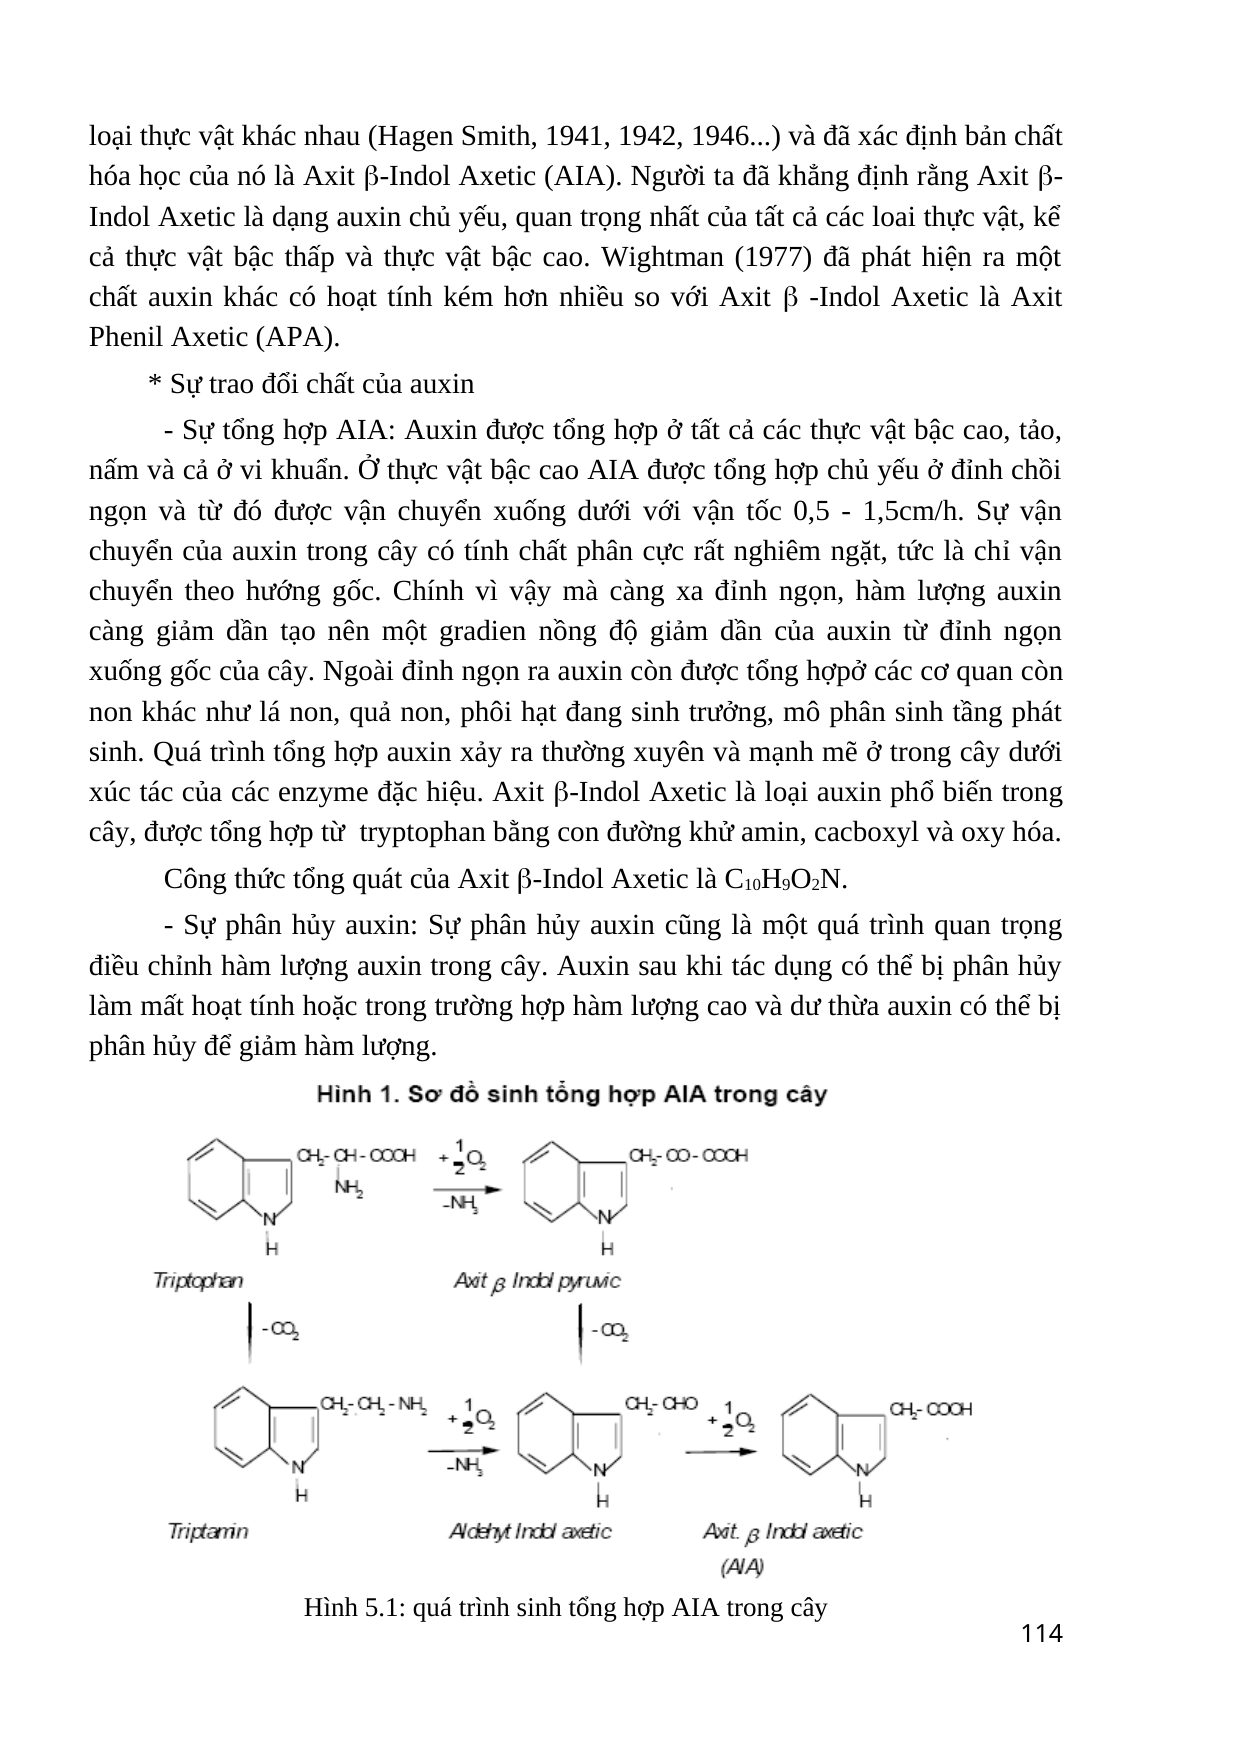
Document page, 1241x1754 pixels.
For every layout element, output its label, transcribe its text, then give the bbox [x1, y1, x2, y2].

title * Sự trao đổi chất của auxin [89, 366, 1063, 399]
picture [147, 1074, 986, 1587]
title - Sự tổng hợp AIA: Auxin được tổng hợp ở tất cả các thực vật bậc cao, tảo, nấm và cả ở vi khuẩn. Ở thực vật bậc cao AIA được tổng hợp chủ yếu ở đỉnh chồi ngọn và từ đó được vận chuyển xuống dưới với vận tốc 0,5 - 1,5cm/h. Sự vận chuyển của auxin trong cây có tính chất phân cực rất nghiêm ngặt, tức là chỉ vận chuyển theo hướng gốc. Chính vì vậy mà càng xa đỉnh ngọn, hàm lượng auxin càng giảm dần tạo nên một gradien nồng độ giảm dần của auxin từ đỉnh ngọn xuống gốc của cây. Ngoài đỉnh ngọn ra auxin còn được tổng hợpở các cơ quan còn non khác như lá non, quả non, phôi hạt đang sinh trưởng, mô phân sinh tầng phát sinh. Quá trình tổng hợp auxin xảy ra thường xuyên và mạnh mẽ ở trong cây dưới xúc tác của các enzyme đặc hiệu. Axit -Indol Axetic là loại auxin phổ biến trong cây, được tổng hợp từ tryptophan bằng con đường khử amin, cacboxyl và oxy hóa. [89, 412, 1063, 848]
title Công thức tổng quát của Axit -Indol Axetic là C10H9O2N. [89, 861, 1063, 894]
title - Sự phân hủy auxin: Sự phân hủy auxin cũng là một quá trình quan trọng điều chỉnh hàm lượng auxin trong cây. Auxin sau khi tác dụng có thể bị phân hủy làm mất hoạt tính hoặc trong trường hợp hàm lượng cao và dư thừa auxin có thể bị phân hủy để giảm hàm lượng. [89, 907, 1063, 1062]
